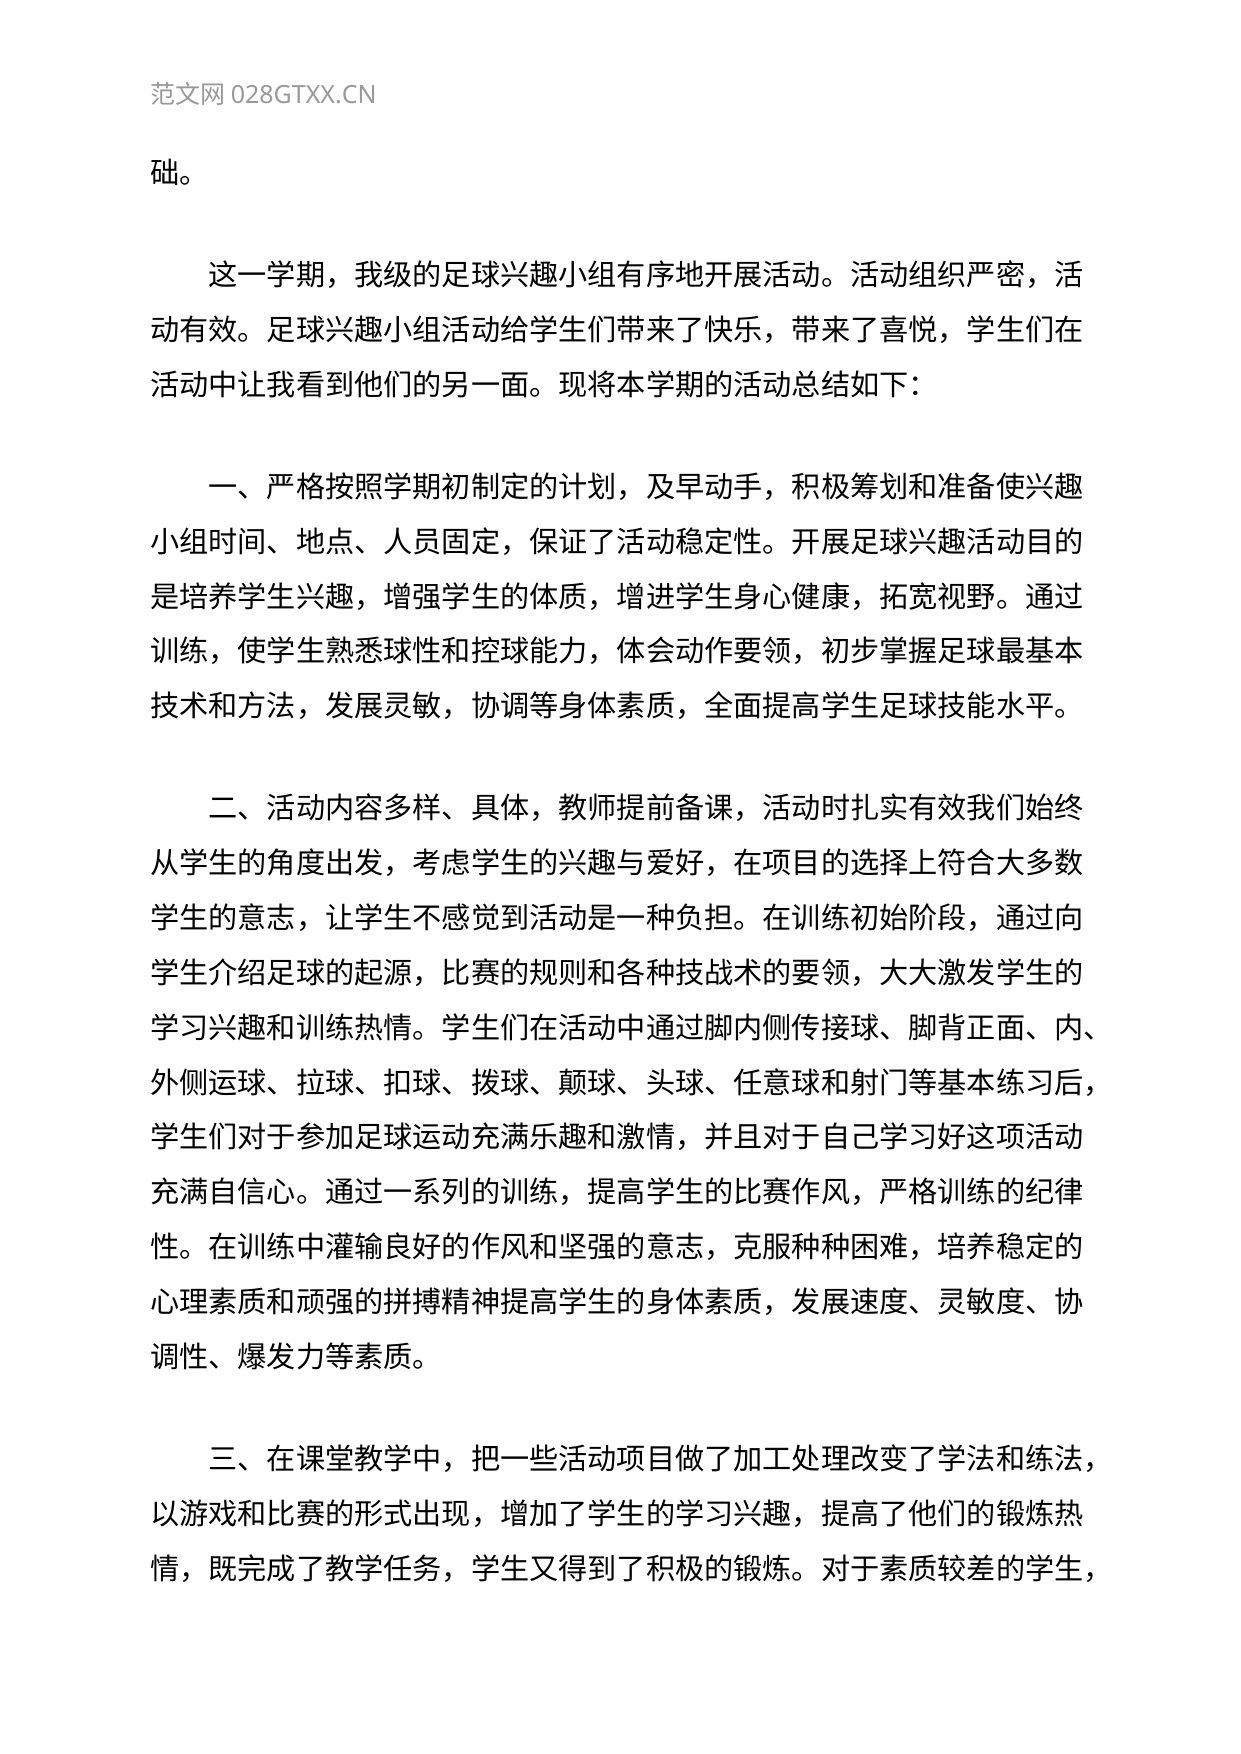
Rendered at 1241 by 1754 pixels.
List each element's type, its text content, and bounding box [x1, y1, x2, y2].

text 二、活动内容多样、具体，教师提前备课，活动时扎实有效我们始终从学生的角度出发，考虑学生的兴趣与爱好，在项目的选择上符合大多数学生的意志，让学生不感觉到活动是一种负担。在训练初始阶段，通过向学生介绍足球的起源，比赛的规则和各种技战术的要领，大大激发学生的学习兴趣和训练热情。学生们在活动中通过脚内侧传接球、脚背正面、内、外侧运球、拉球、扣球、拨球、颠球、头球、任意球和射门等基本练习后，学生们对于参加足球运动充满乐趣和激情，并且对于自己学习好这项活动充满自信心。通过一系列的训练，提高学生的比赛作风，严格训练的纪律性。在训练中灌输良好的作风和坚强的意志，克服种种困难，培养稳定的心理素质和顽强的拼搏精神提高学生的身体素质，发展速度、灵敏度、协调性、爆发力等素质。 [150, 785, 1090, 1376]
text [150, 150, 1090, 192]
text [150, 1435, 1090, 1587]
text 一、严格按照学期初制定的计划，及早动手，积极筹划和准备使兴趣小组时间、地点、人员固定，保证了活动稳定性。开展足球兴趣活动目的是培养学生兴趣，增强学生的体质，增进学生身心健康，拓宽视野。通过训练，使学生熟悉球性和控球能力，体会动作要领，初步掌握足球最基本技术和方法，发展灵敏，协调等身体素质，全面提高学生足球技能水平。 [150, 463, 1090, 725]
text 这一学期，我级的足球兴趣小组有序地开展活动。活动组织严密，活动有效。足球兴趣小组活动给学生们带来了快乐，带来了喜悦，学生们在活动中让我看到他们的另一面。现将本学期的活动总结如下： [150, 252, 1090, 404]
